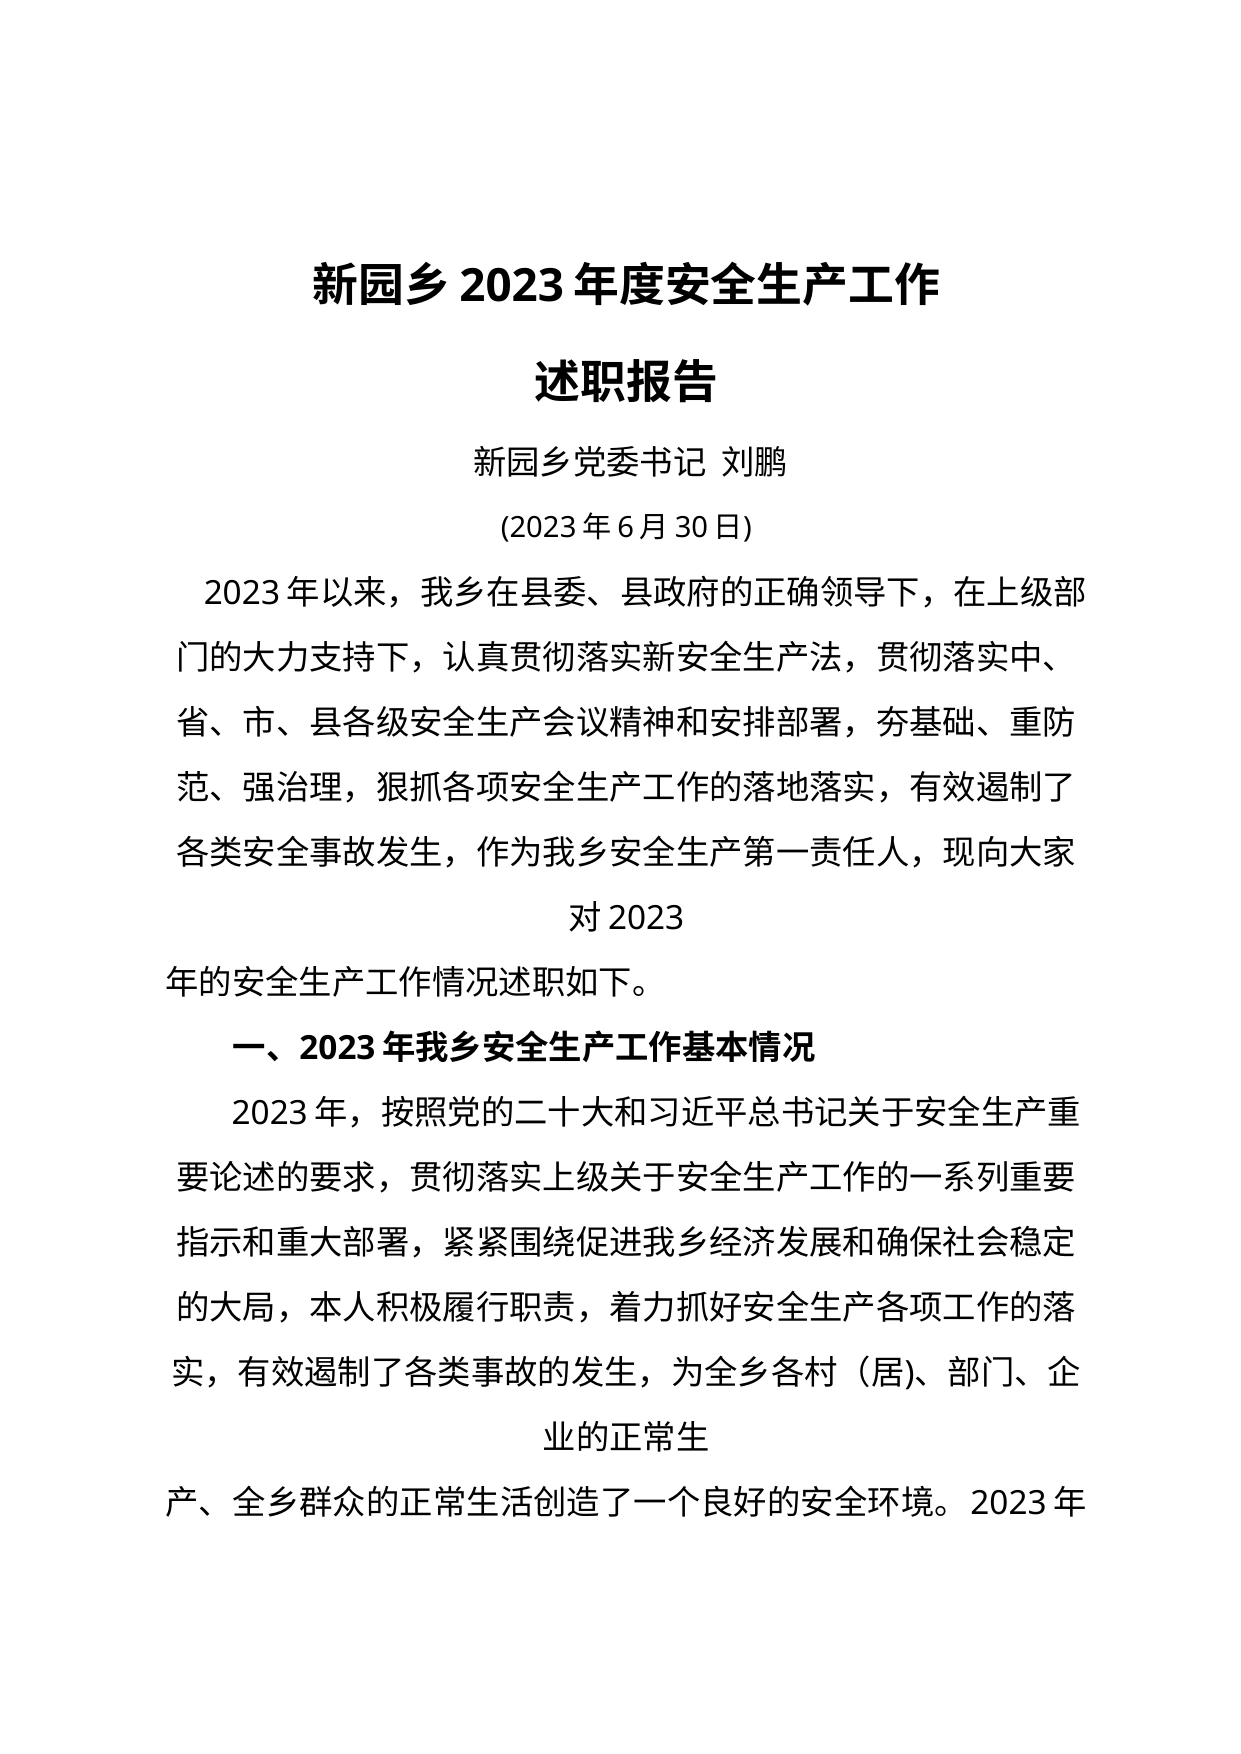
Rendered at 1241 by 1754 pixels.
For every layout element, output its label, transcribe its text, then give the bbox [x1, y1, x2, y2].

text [165, 1468, 1087, 1533]
text 一、2023年我乡安全生产工作基本情况 [165, 1013, 1087, 1078]
text 新园乡2023年度安全生产工作 [165, 233, 1087, 330]
text 年的安全生产工作情况述职如下。 [165, 948, 1087, 1013]
text 述职报告 [165, 330, 1087, 428]
text 新园乡党委书记 刘鹏 [165, 428, 1087, 493]
text 2023年以来，我乡在县委、县政府的正确领导下，在上级部门的大力支持下，认真贯彻落实新安全生产法，贯彻落实中、省、市、县各级安全生产会议精神和安排部署，夯基础、重防范、强治理，狠抓各项安全生产工作的落地落实，有效遏制了各类安全事故发生，作为我乡安全生产第一责任人，现向大家对2023 [165, 558, 1087, 948]
text 2023年，按照党的二十大和习近平总书记关于安全生产重要论述的要求，贯彻落实上级关于安全生产工作的一系列重要指示和重大部署，紧紧围绕促进我乡经济发展和确保社会稳定的大局，本人积极履行职责，着力抓好安全生产各项工作的落实，有效遏制了各类事故的发生，为全乡各村（居)、部门、企业的正常生 [165, 1078, 1087, 1468]
text (2023年6月30日) [165, 493, 1087, 558]
